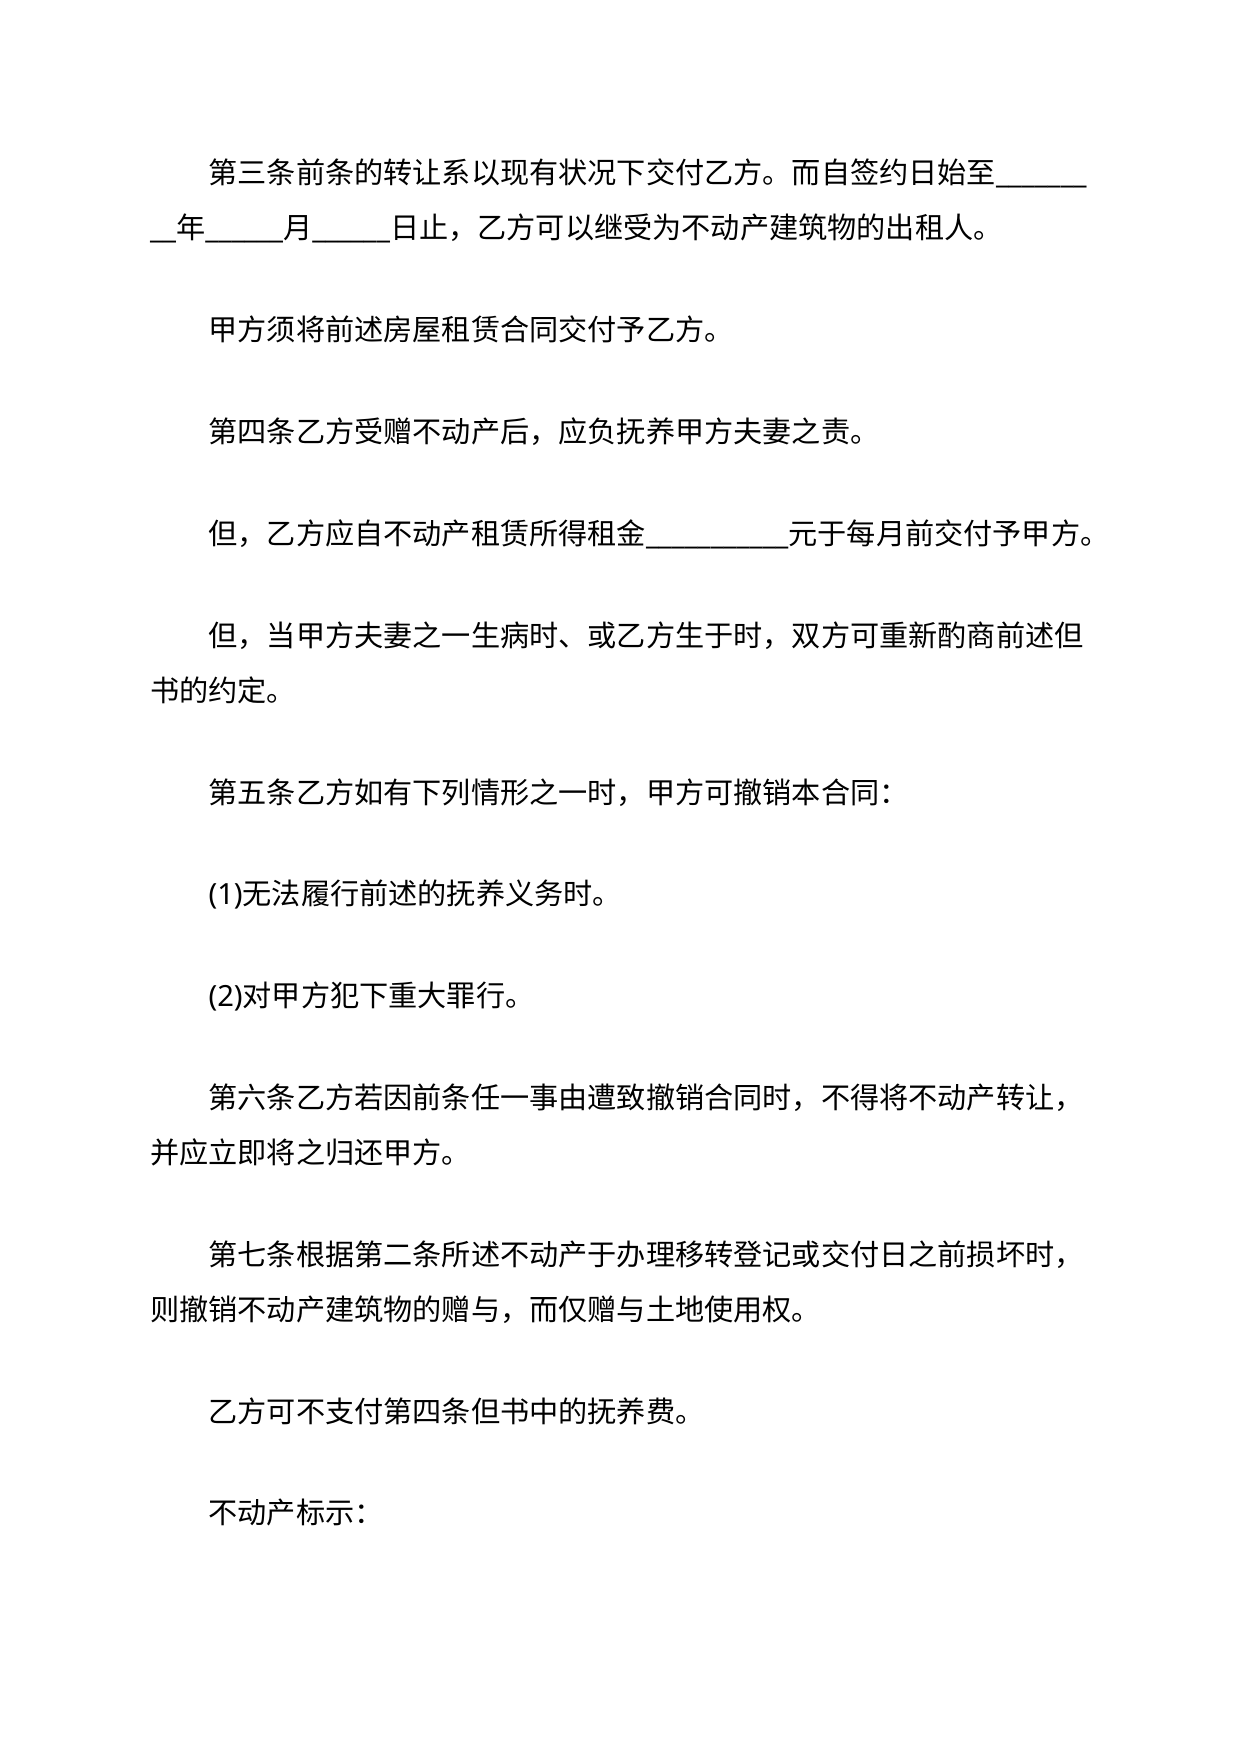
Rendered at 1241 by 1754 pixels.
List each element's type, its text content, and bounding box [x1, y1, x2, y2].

text 乙方可不支付第四条但书中的抚养费。 [150, 1388, 1090, 1431]
text 但，乙方应自不动产租赁所得租金___________元于每月前交付予甲方。 [150, 511, 1090, 553]
text 第七条根据第二条所述不动产于办理移转登记或交付日之前损坏时，则撤销不动产建筑物的赠与，而仅赠与土地使用权。 [150, 1232, 1090, 1329]
text 第六条乙方若因前条任一事由遭致撤销合同时，不得将不动产转让，并应立即将之归还甲方。 [150, 1075, 1090, 1172]
text 甲方须将前述房屋租赁合同交付予乙方。 [150, 307, 1090, 349]
text 不动产标示： [150, 1490, 1090, 1532]
text 但，当甲方夫妻之一生病时、或乙方生于时，双方可重新酌商前述但书的约定。 [150, 612, 1090, 710]
text 第四条乙方受赠不动产后，应负抚养甲方夫妻之责。 [150, 409, 1090, 451]
text 第五条乙方如有下列情形之一时，甲方可撤销本合同： [150, 769, 1090, 811]
text (1)无法履行前述的抚养义务时。 [150, 871, 1090, 913]
text (2)对甲方犯下重大罪行。 [150, 973, 1090, 1015]
text 第三条前条的转让系以现有状况下交付乙方。而自签约日始至_________年______月______日止，乙方可以继受为不动产建筑物的出租人。 [150, 150, 1090, 247]
